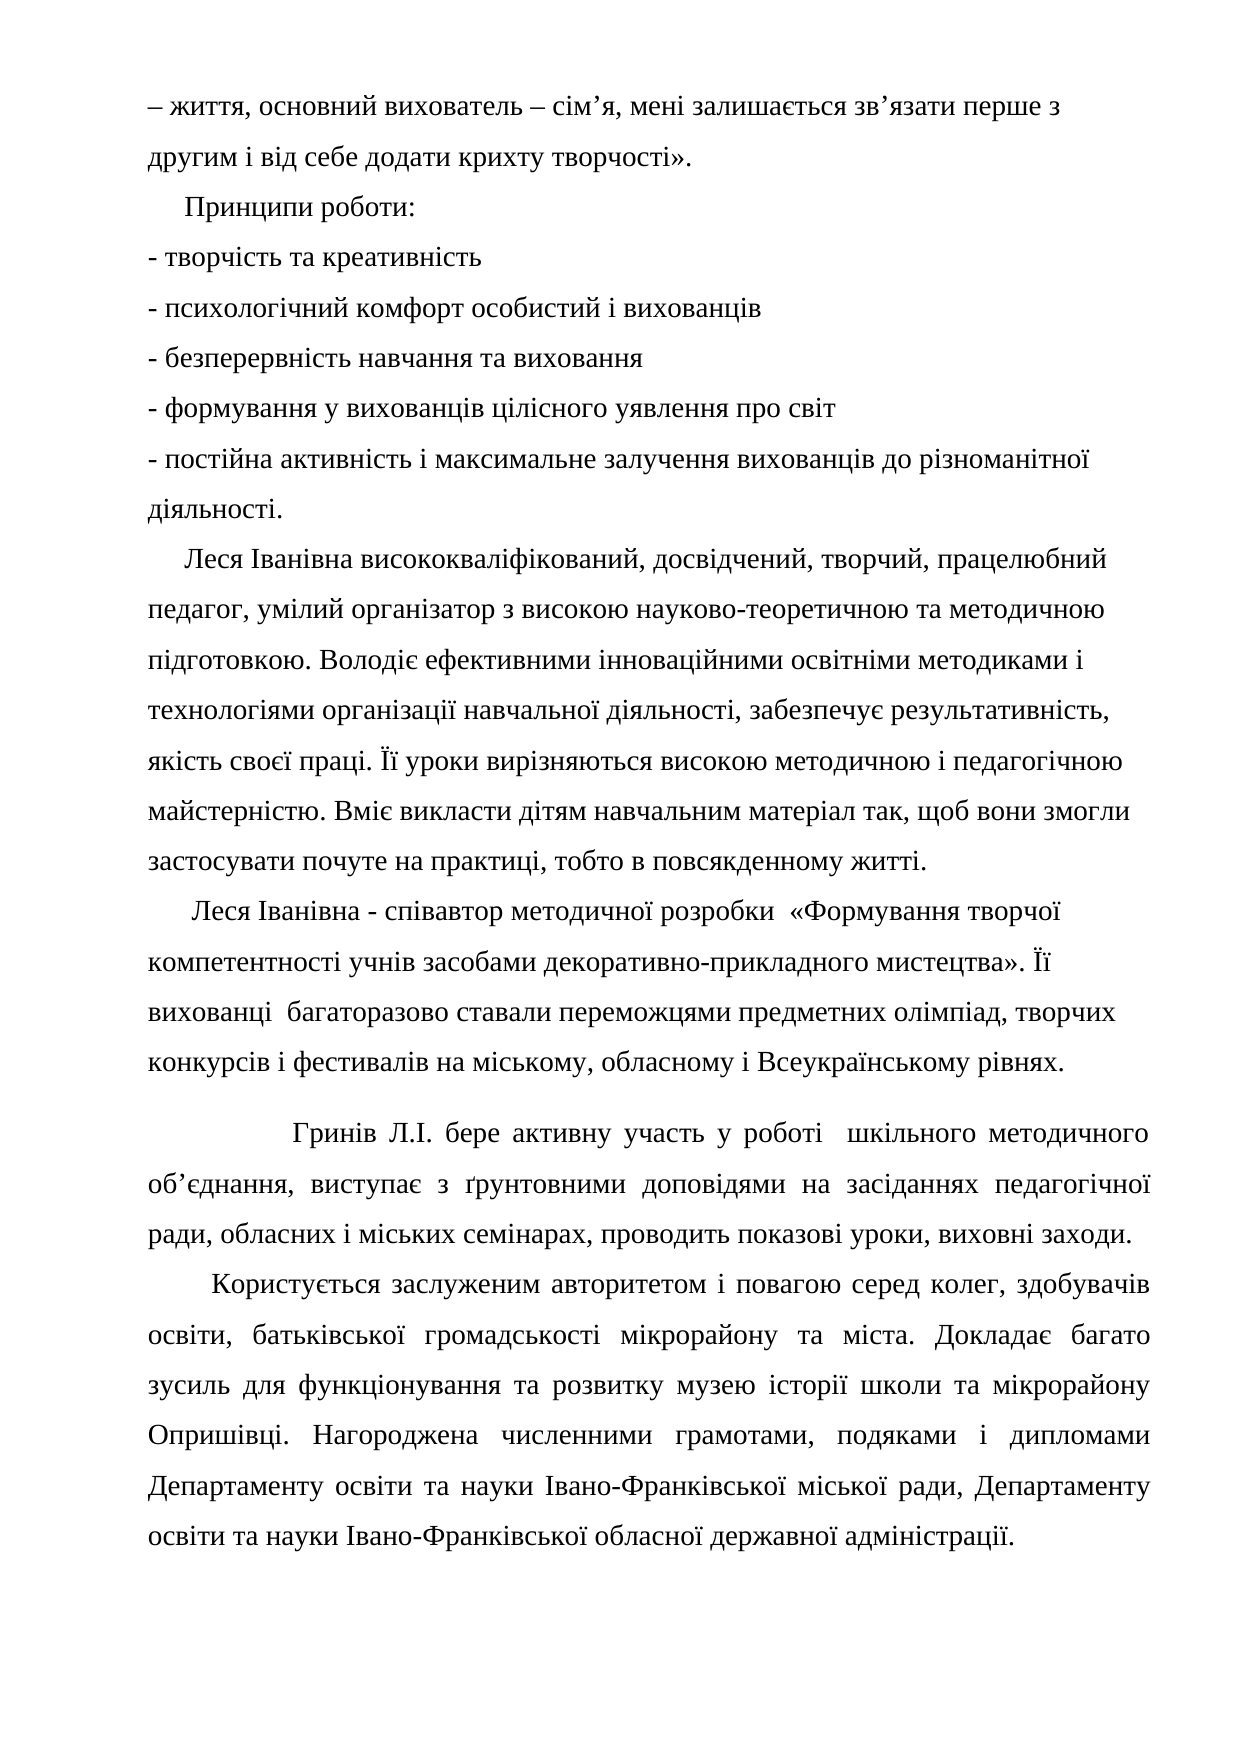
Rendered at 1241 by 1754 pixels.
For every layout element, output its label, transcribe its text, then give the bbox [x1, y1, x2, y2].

text Користується заслуженим авторитетом і повагою серед колег, здобувачів освіти, батьківської громадськості мікрорайону та міста. Докладає багато зусиль для функціонування та розвитку музею історії школи та мікрорайону Опришівці. Нагороджена численними грамотами, подяками і дипломами Департаменту освіти та науки Івано-Франківської міської ради, Департаменту освіти та науки Івано-Франківської обласної державної адміністрації. [148, 1267, 1152, 1552]
text Гринів Л.І. бере активну участь у роботі шкільного методичного об’єднання, виступає з ґрунтовними доповідями на засіданнях педагогічної ради, обласних і міських семінарах, проводить показові уроки, виховні заходи. [148, 1116, 1152, 1250]
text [148, 88, 1152, 1078]
